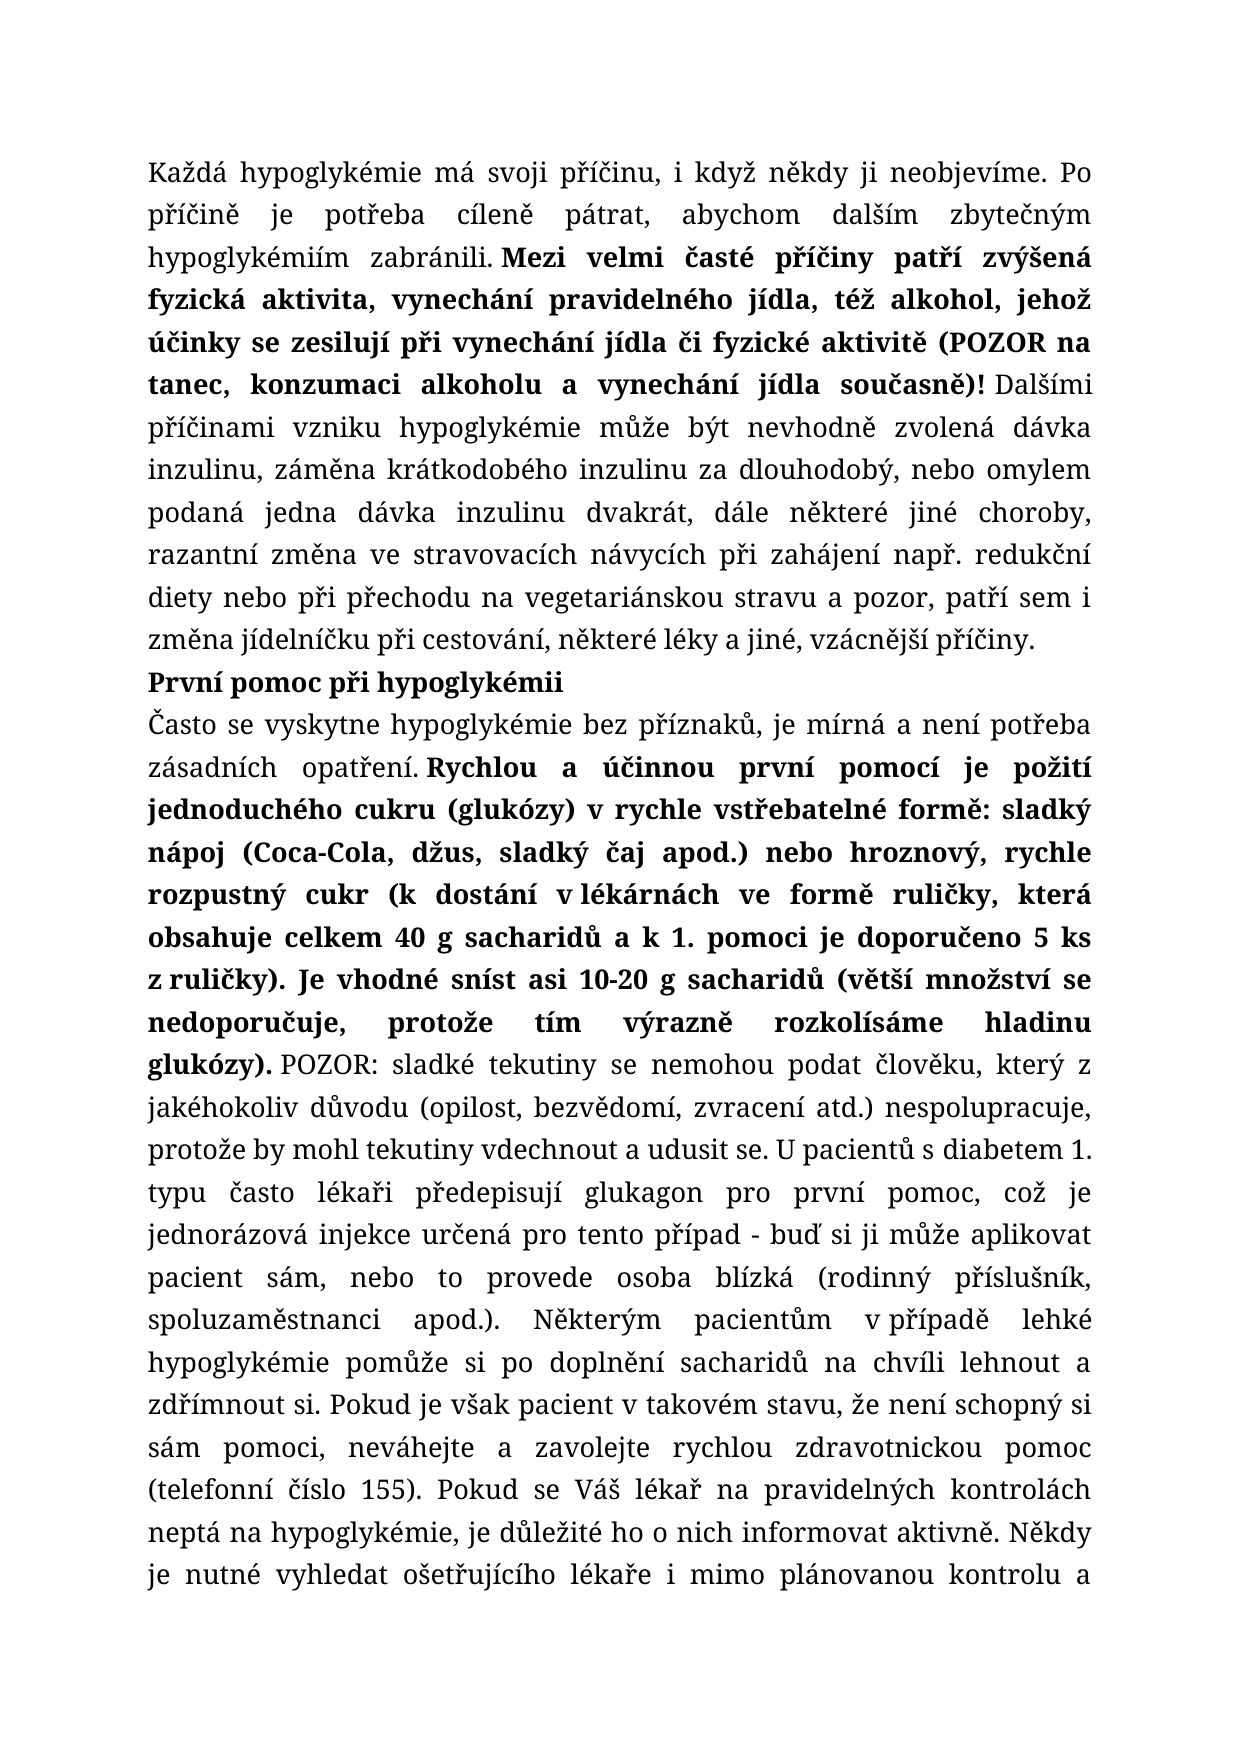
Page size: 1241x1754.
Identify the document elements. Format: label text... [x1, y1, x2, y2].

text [148, 700, 1093, 1593]
text První pomoc při hypoglykémii [148, 658, 1093, 700]
text Každá hypoglykémie má svoji příčinu, i když někdy ji neobjevíme. Po příčině je potřeba cíleně pátrat, abychom dalším zbytečným hypoglykémiím zabránili. Mezi velmi časté příčiny patří zvýšená fyzická aktivita, vynechání pravidelného jídla, též alkohol, jehož účinky se zesilují při vynechání jídla či fyzické aktivitě (POZOR na tanec, konzumaci alkoholu a vynechání jídla současně)! Dalšími příčinami vzniku hypoglykémie může být nevhodně zvolená dávka inzulinu, záměna krátkodobého inzulinu za dlouhodobý, nebo omylem podaná jedna dávka inzulinu dvakrát, dále některé jiné choroby, razantní změna ve stravovacích návycích při zahájení např. redukční diety nebo při přechodu na vegetariánskou stravu a pozor, patří sem i změna jídelníčku při cestování, některé léky a jiné, vzácnější příčiny. [148, 148, 1093, 658]
